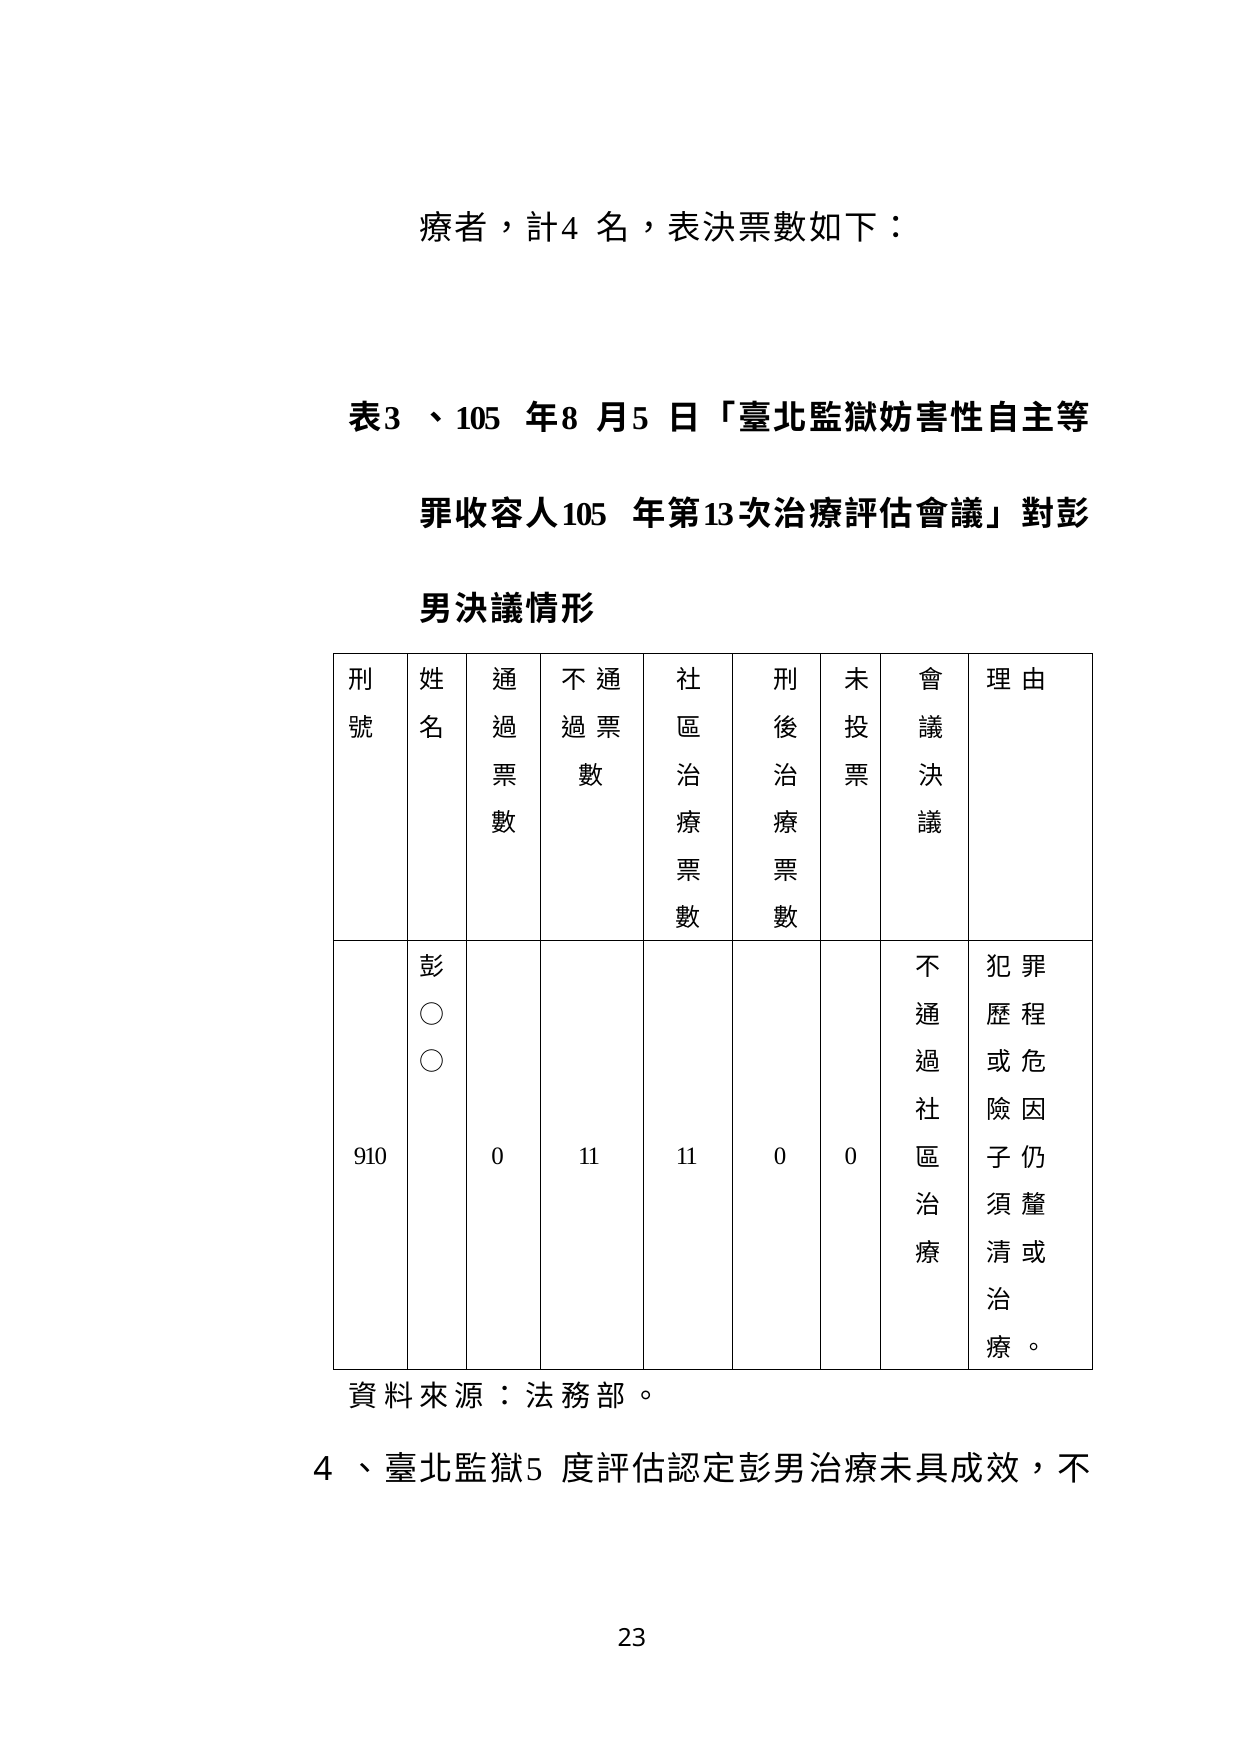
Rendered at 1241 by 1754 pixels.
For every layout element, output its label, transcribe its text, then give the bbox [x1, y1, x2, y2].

table_header 理由 [969, 654, 1092, 940]
table_cell 910 [334, 941, 407, 1369]
table_cell 0 [467, 941, 540, 1369]
table_header 社區治療票數 [644, 654, 732, 940]
subtitle 資料來源：法務部。 [296, 1370, 1092, 1418]
subtitle 表3、105年8月5日「臺北監獄妨害性自主等罪收容人105年第13次治療評估會議」對彭男決議情形 [296, 368, 1092, 653]
table_cell 不通過 社區治療 [881, 941, 968, 1369]
table_cell 犯罪歷程或危險因子仍須釐清或治療。 [969, 941, 1092, 1369]
table_header 未投票 [821, 654, 880, 940]
table_header 刑號 [334, 654, 407, 940]
subtitle 經治療後，未有顯著改變，符合刑法第77條「經鑑定、評估其再犯危險未顯著降低」之規定，認定治療未具成效，且半年內即將出監，未來由性侵害防治中心接續出監後治療者，計4名，表決票數如下： [384, 177, 1092, 272]
table_header 不通過票數 [541, 654, 643, 940]
table_cell 11 [541, 941, 643, 1369]
table_header 姓名 [408, 654, 466, 940]
table_header 會議決議 [881, 654, 968, 940]
table_cell 0 [821, 941, 880, 1369]
table_cell 0 [733, 941, 820, 1369]
table_cell 11 [644, 941, 732, 1369]
table_header 刑後治療票數 [733, 654, 820, 940]
table_cell 彭○○ [408, 941, 466, 1369]
table_header 通過票數 [467, 654, 540, 940]
